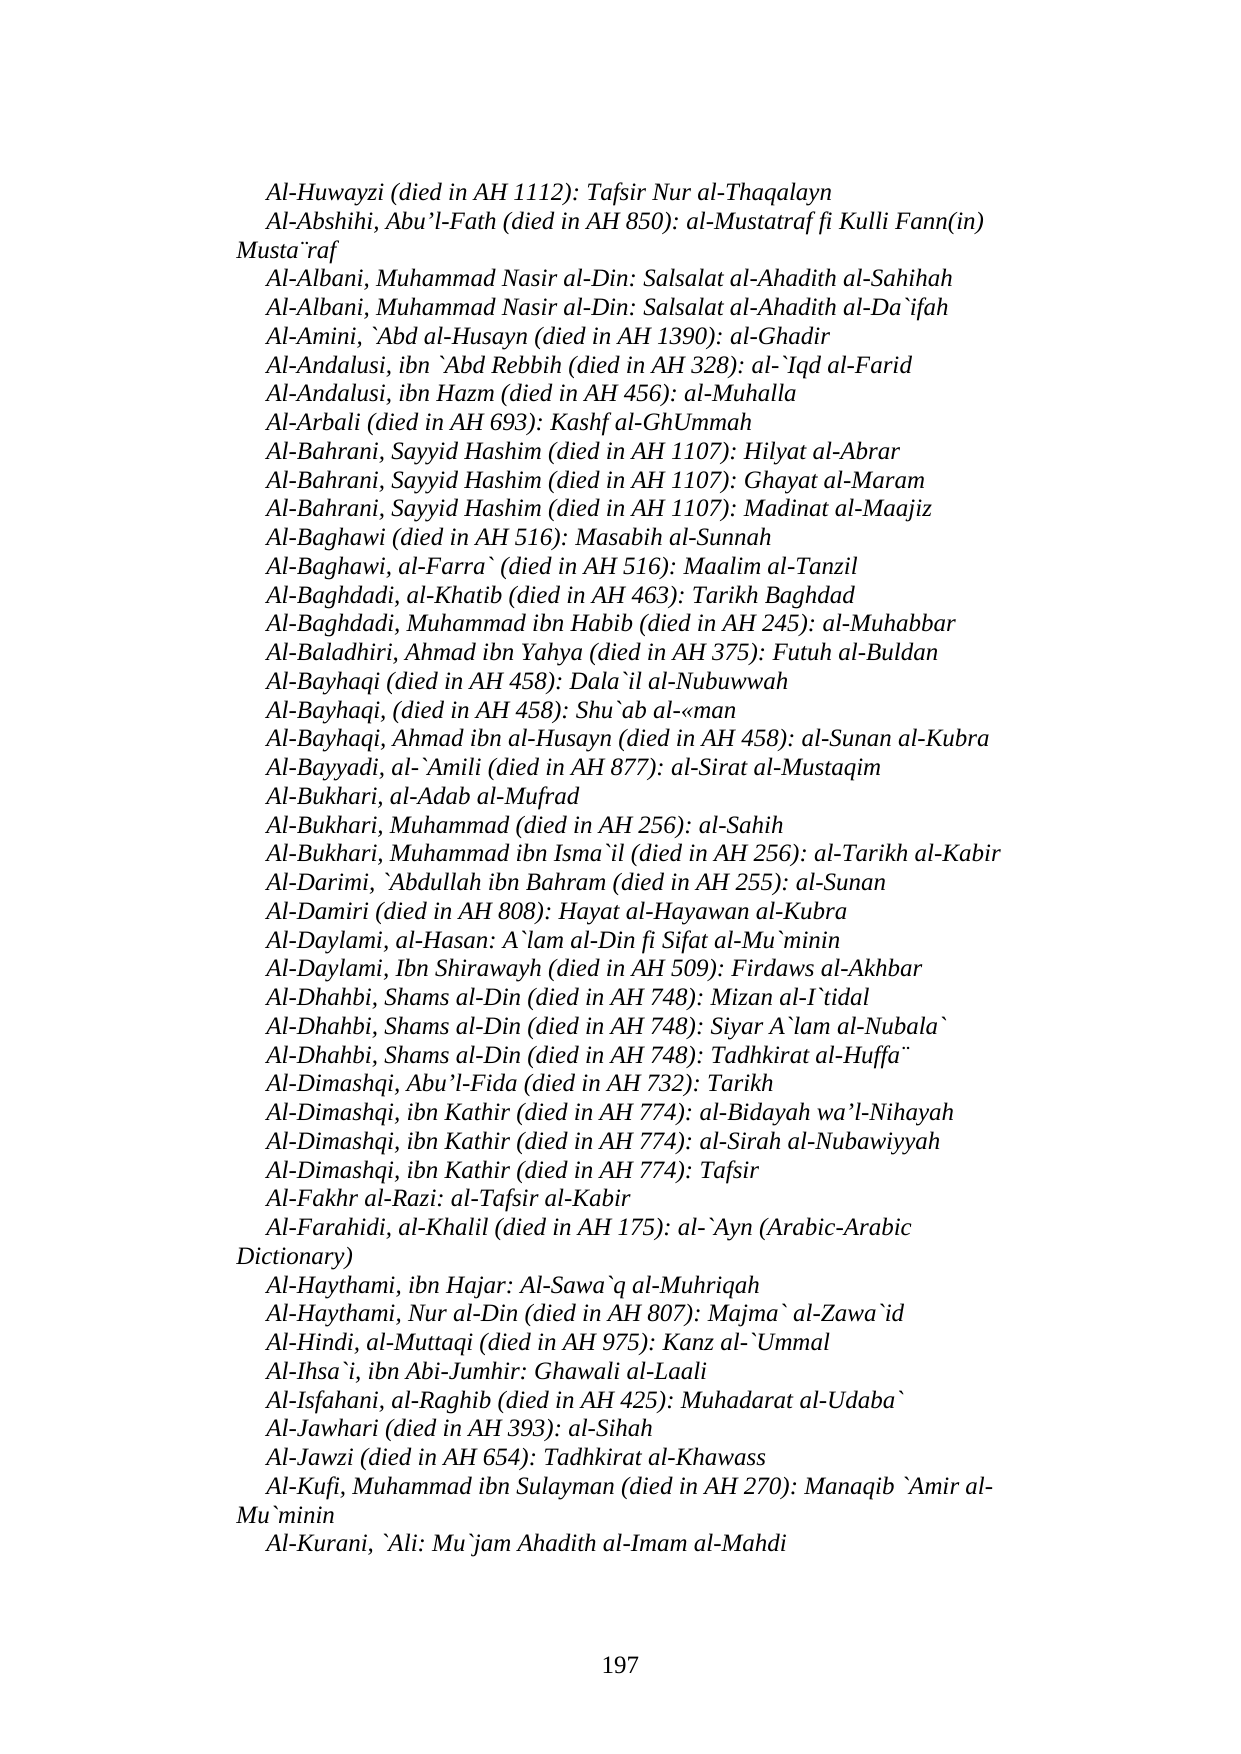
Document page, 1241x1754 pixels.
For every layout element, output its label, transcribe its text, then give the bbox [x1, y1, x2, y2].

text Al-Dhahbi, Shams al-Din (died in AH 748): Siyar A`lam al-Nubala` [236, 1011, 1004, 1040]
text Al-Darimi, `Abdullah ibn Bahram (died in AH 255): al-Sunan [236, 867, 1004, 896]
text Al-Haythami, ibn Hajar: Al-Sawa`q al-Muhriqah [236, 1270, 1004, 1298]
text Al-Baghawi (died in AH 516): Masabih al-Sunnah [236, 522, 1004, 551]
text Al-Bayhaqi, Ahmad ibn al-Husayn (died in AH 458): al-Sunan al-Kubra [236, 723, 1004, 752]
text Al-Bukhari, Muhammad ibn Isma`il (died in AH 256): al-Tarikh al-Kabir [236, 838, 1004, 867]
text Al-Dimashqi, Abu’l-Fida (died in AH 732): Tarikh [236, 1068, 1004, 1097]
text Al-Bahrani, Sayyid Hashim (died in AH 1107): Ghayat al-Maram [236, 465, 1004, 493]
text Al-Dimashqi, ibn Kathir (died in AH 774): Tafsir [236, 1155, 1004, 1183]
text Al-Daylami, al-Hasan: A`lam al-Din fi Sifat al-Mu`minin [236, 925, 1004, 953]
text Al-Bahrani, Sayyid Hashim (died in AH 1107): Hilyat al-Abrar [236, 436, 1004, 465]
text Al-Baghdadi, Muhammad ibn Habib (died in AH 245): al-Muhabbar [236, 608, 1004, 637]
text Al-Bukhari, al-Adab al-Mufrad [236, 781, 1004, 810]
text Al-Fakhr al-Razi: al-Tafsir al-Kabir [236, 1183, 1004, 1212]
text Al-Bayhaqi (died in AH 458): Dala`il al-Nubuwwah [236, 666, 1004, 695]
text Al-Bahrani, Sayyid Hashim (died in AH 1107): Madinat al-Maajiz [236, 493, 1004, 522]
text Al-Abshihi, Abu’l-Fath (died in AH 850): al-Mustatraf fi Kulli Fann(in) Musta¨raf [236, 206, 1004, 263]
text Al-Amini, `Abd al-Husayn (died in AH 1390): al-Ghadir [236, 321, 1004, 350]
text Al-Damiri (died in AH 808): Hayat al-Hayawan al-Kubra [236, 896, 1004, 925]
text Al-Hindi, al-Muttaqi (died in AH 975): Kanz al-`Ummal [236, 1327, 1004, 1356]
text Al-Isfahani, al-Raghib (died in AH 425): Muhadarat al-Udaba` [236, 1385, 1004, 1413]
text Al-Baladhiri, Ahmad ibn Yahya (died in AH 375): Futuh al-Buldan [236, 637, 1004, 666]
text Al-Dhahbi, Shams al-Din (died in AH 748): Mizan al-I`tidal [236, 982, 1004, 1011]
text Al-Kurani, `Ali: Mu`jam Ahadith al-Imam al-Mahdi [236, 1528, 1004, 1557]
text Al-Daylami, Ibn Shirawayh (died in AH 509): Firdaws al-Akhbar [236, 953, 1004, 982]
text Al-Haythami, Nur al-Din (died in AH 807): Majma` al-Zawa`id [236, 1298, 1004, 1327]
text Al-Albani, Muhammad Nasir al-Din: Salsalat al-Ahadith al-Sahihah [236, 263, 1004, 292]
text Al-Ihsa`i, ibn Abi-Jumhir: Ghawali al-Laali [236, 1356, 1004, 1385]
text Al-Dimashqi, ibn Kathir (died in AH 774): al-Bidayah wa’l-Nihayah [236, 1097, 1004, 1126]
text Al-Huwayzi (died in AH 1112): Tafsir Nur al-Thaqalayn [236, 177, 1004, 206]
text Al-Arbali (died in AH 693): Kashf al-GhUmmah [236, 407, 1004, 436]
text Al-Baghawi, al-Farra` (died in AH 516): Maalim al-Tanzil [236, 551, 1004, 580]
text Al-Albani, Muhammad Nasir al-Din: Salsalat al-Ahadith al-Da`ifah [236, 292, 1004, 321]
text Al-Baghdadi, al-Khatib (died in AH 463): Tarikh Baghdad [236, 580, 1004, 608]
text Al-Bayhaqi, (died in AH 458): Shu`ab al-«man [236, 695, 1004, 723]
text Al-Jawzi (died in AH 654): Tadhkirat al-Khawass [236, 1442, 1004, 1471]
text Al-Dhahbi, Shams al-Din (died in AH 748): Tadhkirat al-Huffa¨ [236, 1040, 1004, 1068]
text Al-Andalusi, ibn `Abd Rebbih (died in AH 328): al-`Iqd al-Farid [236, 350, 1004, 378]
text Al-Bayyadi, al-`Amili (died in AH 877): al-Sirat al-Mustaqim [236, 752, 1004, 781]
text Al-Kufi, Muhammad ibn Sulayman (died in AH 270): Manaqib `Amir al-Mu`minin [236, 1471, 1004, 1528]
text Al-Bukhari, Muhammad (died in AH 256): al-Sahih [236, 810, 1004, 838]
text Al-Dimashqi, ibn Kathir (died in AH 774): al-Sirah al-Nubawiyyah [236, 1126, 1004, 1155]
text Al-Farahidi, al-Khalil (died in AH 175): al-`Ayn (Arabic-Arabic Dictionary) [236, 1212, 1004, 1270]
text Al-Jawhari (died in AH 393): al-Sihah [236, 1413, 1004, 1442]
text Al-Andalusi, ibn Hazm (died in AH 456): al-Muhalla [236, 378, 1004, 407]
